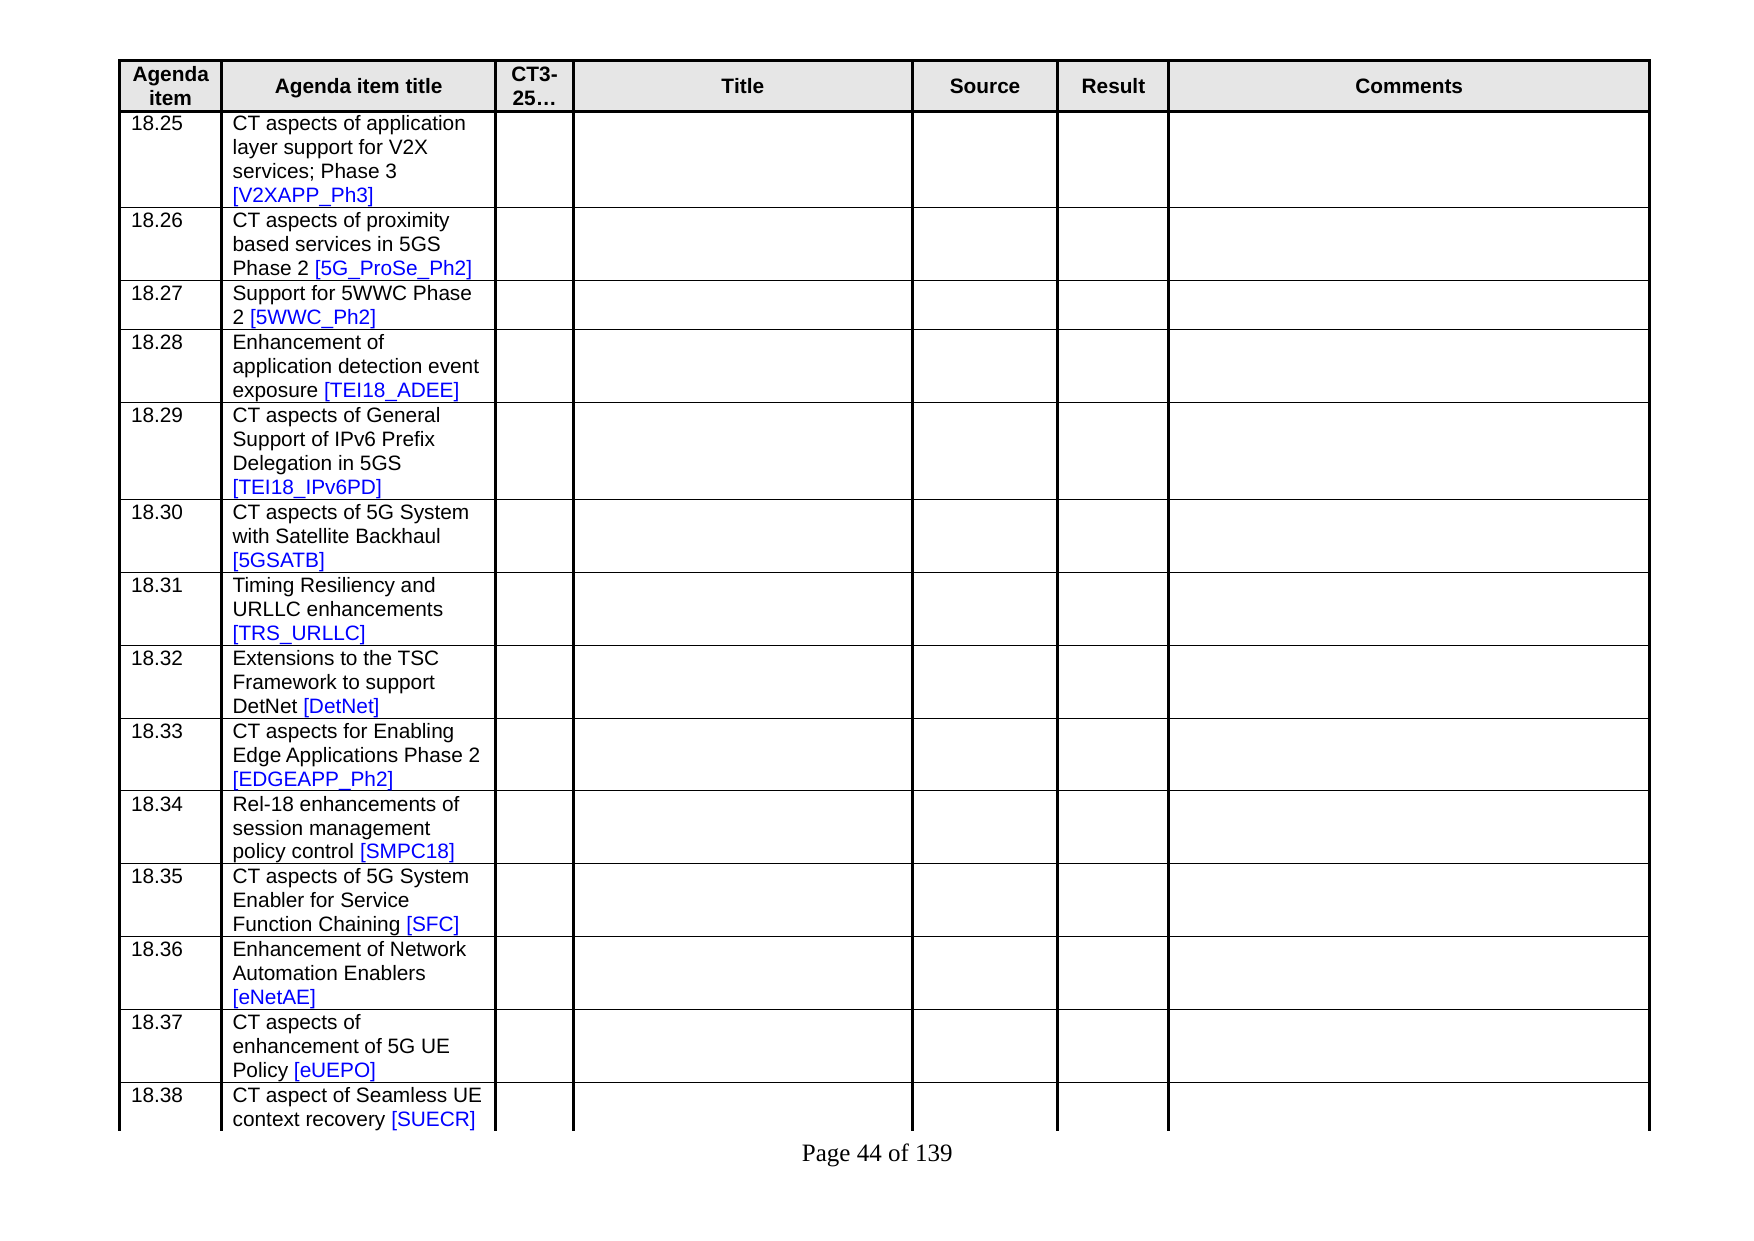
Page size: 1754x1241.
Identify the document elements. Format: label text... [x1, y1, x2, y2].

table_cell [575, 403, 911, 499]
table_cell Enhancement of Network Automation Enablers [eNetAE] [223, 937, 494, 1009]
table_header Result [1059, 62, 1167, 110]
table_header Source [914, 62, 1056, 110]
table_cell CT aspects of 5G System with Satellite Backhaul [5GSATB] [223, 500, 494, 572]
table_cell 18.30 [121, 500, 220, 572]
table_cell [1170, 646, 1648, 717]
table_cell [1059, 573, 1167, 644]
table_cell [1170, 281, 1648, 329]
table_cell 18.33 [121, 719, 220, 790]
table_cell [575, 937, 911, 1009]
table_cell [575, 864, 911, 936]
table_cell [914, 791, 1056, 863]
table_cell [1170, 573, 1648, 644]
table_cell [914, 403, 1056, 499]
table_cell [1059, 1083, 1167, 1131]
table_cell [575, 1083, 911, 1131]
table_cell [914, 719, 1056, 790]
table_cell [1170, 403, 1648, 499]
table_cell [1170, 864, 1648, 936]
table_cell 18.34 [121, 791, 220, 863]
table_cell [914, 1083, 1056, 1131]
table_cell [1170, 208, 1648, 280]
table_cell [1170, 791, 1648, 863]
table_cell [497, 330, 572, 402]
table_cell [1059, 113, 1167, 207]
table_cell CT aspects for Enabling Edge Applications Phase 2 [EDGEAPP_Ph2] [223, 719, 494, 790]
table_cell [497, 113, 572, 207]
table_cell [914, 330, 1056, 402]
table_cell [575, 281, 911, 329]
table_cell 18.38 [121, 1083, 220, 1131]
table_cell [914, 937, 1056, 1009]
table_cell [1170, 937, 1648, 1009]
table_cell [1059, 1010, 1167, 1082]
table_cell [1170, 113, 1648, 207]
table_header Comments [1170, 62, 1648, 110]
table_cell [497, 281, 572, 329]
table_cell [1059, 208, 1167, 280]
table_header Title [575, 62, 911, 110]
table_cell [914, 646, 1056, 717]
table_cell 18.37 [121, 1010, 220, 1082]
table_cell 18.29 [121, 403, 220, 499]
table_cell [497, 208, 572, 280]
table_cell [1059, 937, 1167, 1009]
table_cell CT aspect of Seamless UE context recovery [SUECR] [223, 1083, 494, 1131]
table_cell [914, 208, 1056, 280]
table_cell [1059, 500, 1167, 572]
table_cell [1059, 719, 1167, 790]
table_cell [497, 791, 572, 863]
table_cell 18.31 [121, 573, 220, 644]
table_cell Extensions to the TSC Framework to support DetNet [DetNet] [223, 646, 494, 717]
table_cell [914, 864, 1056, 936]
table_cell Support for 5WWC Phase 2 [5WWC_Ph2] [223, 281, 494, 329]
table_cell [575, 500, 911, 572]
table_cell [575, 791, 911, 863]
table_cell CT aspects of proximity based services in 5GS Phase 2 [5G_ProSe_Ph2] [223, 208, 494, 280]
table_cell [1059, 330, 1167, 402]
table_cell [1170, 500, 1648, 572]
table_cell Timing Resiliency and URLLC enhancements [TRS_URLLC] [223, 573, 494, 644]
table_cell [497, 719, 572, 790]
table_cell [1059, 281, 1167, 329]
table_cell 18.32 [121, 646, 220, 717]
table_cell Rel-18 enhancements of session management policy control [SMPC18] [223, 791, 494, 863]
table_cell [914, 1010, 1056, 1082]
table_cell [1170, 330, 1648, 402]
table_cell [497, 500, 572, 572]
table_cell 18.36 [121, 937, 220, 1009]
table_cell [1170, 1010, 1648, 1082]
table_cell [575, 1010, 911, 1082]
table_cell Enhancement of application detection event exposure [TEI18_ADEE] [223, 330, 494, 402]
table_cell [497, 573, 572, 644]
table_cell CT aspects of General Support of IPv6 Prefix Delegation in 5GS [TEI18_IPv6PD] [223, 403, 494, 499]
table_cell [914, 113, 1056, 207]
table_cell 18.25 [121, 113, 220, 207]
table_header Agenda item [121, 62, 220, 110]
table_cell [1059, 864, 1167, 936]
table_cell CT aspects of 5G System Enabler for Service Function Chaining [SFC] [223, 864, 494, 936]
table_cell [914, 573, 1056, 644]
table_cell [575, 573, 911, 644]
table_header Agenda item title [223, 62, 494, 110]
table_cell 18.28 [121, 330, 220, 402]
table_cell [497, 403, 572, 499]
table_cell 18.35 [121, 864, 220, 936]
table_cell 18.26 [121, 208, 220, 280]
table_cell [497, 937, 572, 1009]
table_cell [914, 500, 1056, 572]
table_cell [1059, 646, 1167, 717]
table_cell [575, 719, 911, 790]
table_cell [497, 864, 572, 936]
table_cell [1059, 791, 1167, 863]
table_cell [575, 208, 911, 280]
table_cell CT aspects of application layer support for V2X services; Phase 3 [V2XAPP_Ph3] [223, 113, 494, 207]
table_cell [1170, 1083, 1648, 1131]
table_cell [914, 281, 1056, 329]
table_cell [575, 330, 911, 402]
table_header CT3-25… [497, 62, 572, 110]
table_cell [575, 646, 911, 717]
table_cell [497, 1083, 572, 1131]
table_cell [497, 1010, 572, 1082]
table_cell [497, 646, 572, 717]
table_cell [1170, 719, 1648, 790]
table_cell [1059, 403, 1167, 499]
table_cell CT aspects of enhancement of 5G UE Policy [eUEPO] [223, 1010, 494, 1082]
table_cell [575, 113, 911, 207]
table_cell 18.27 [121, 281, 220, 329]
